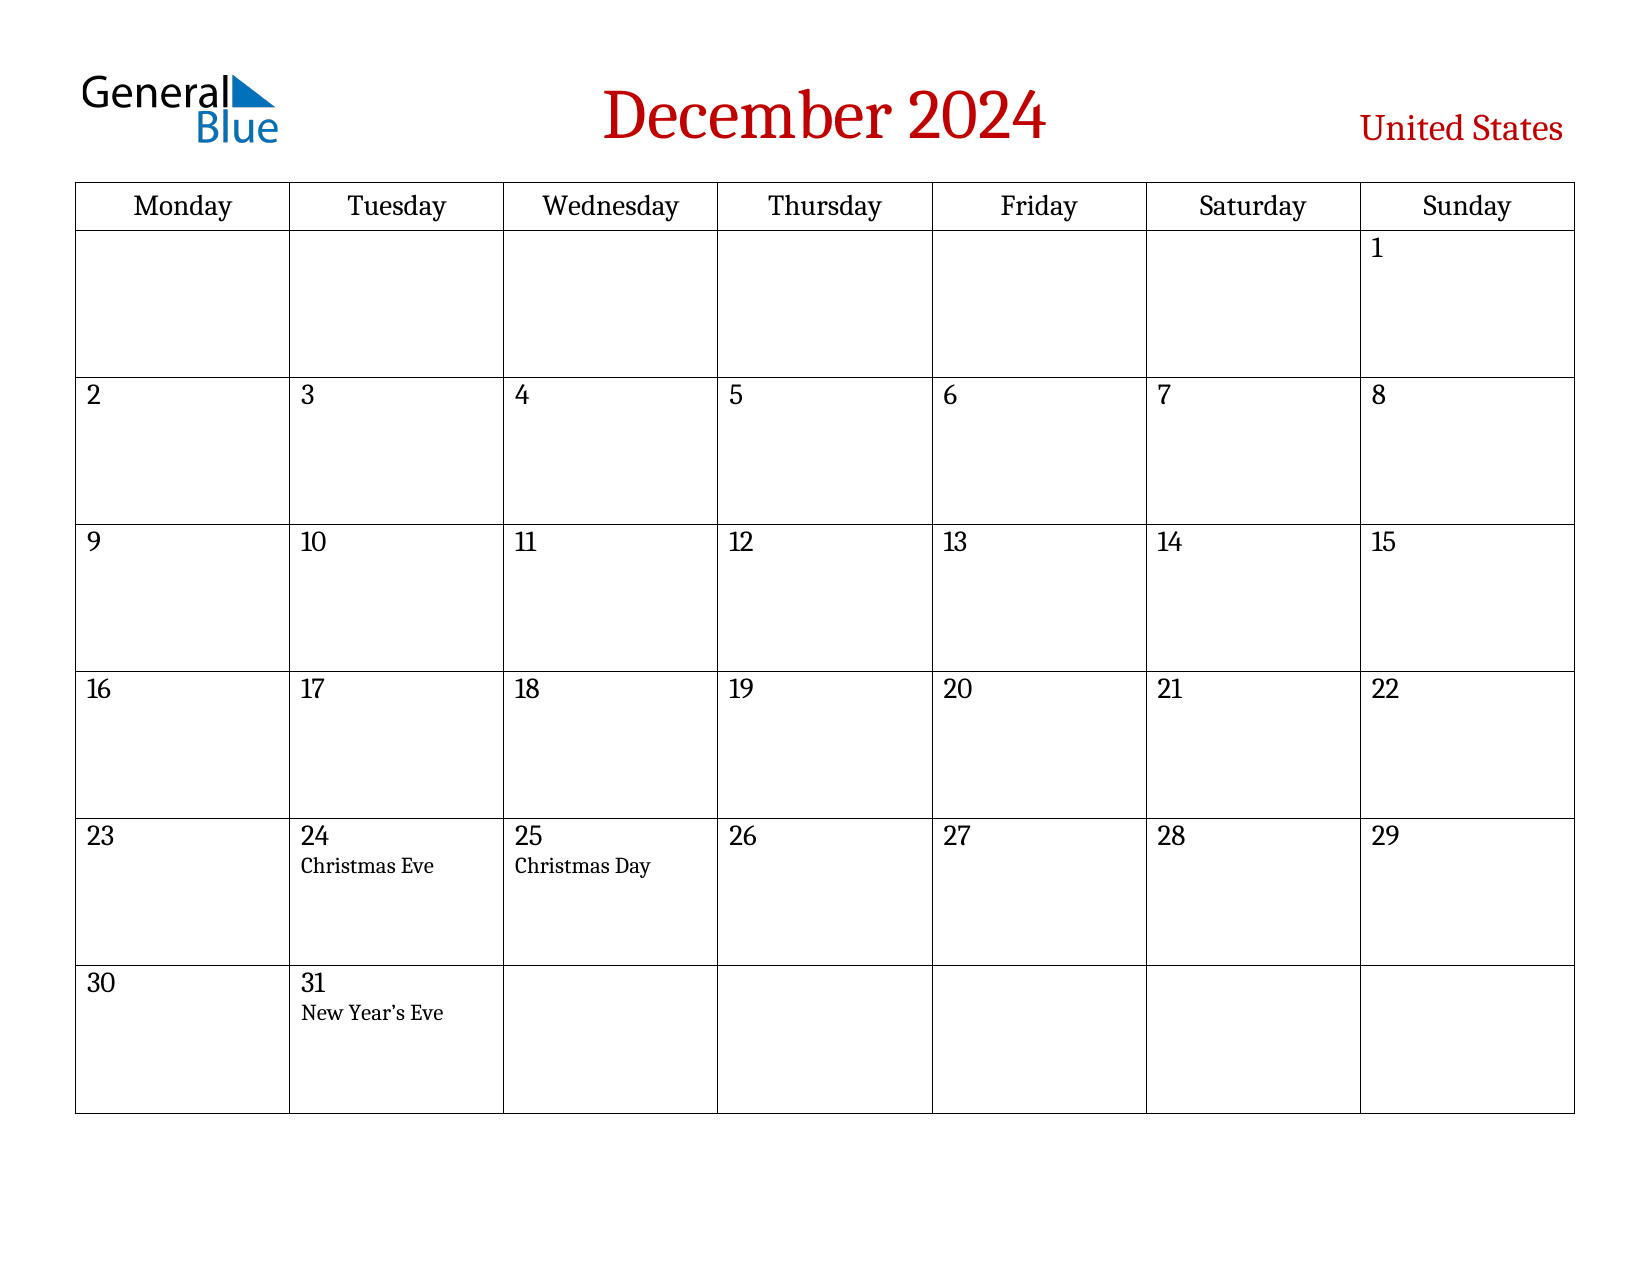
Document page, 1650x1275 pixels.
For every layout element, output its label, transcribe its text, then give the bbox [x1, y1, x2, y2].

table_cell [1361, 1000, 1574, 1112]
table_cell 24 [290, 819, 503, 853]
table_cell [76, 1000, 289, 1112]
table_cell 25 [504, 819, 717, 853]
table_cell [718, 966, 932, 1000]
table_cell [1361, 559, 1574, 671]
table_cell 11 [504, 525, 717, 559]
table_cell [933, 1000, 1146, 1112]
table_cell 6 [933, 378, 1146, 412]
table_cell [933, 412, 1146, 524]
table_cell 10 [290, 525, 503, 559]
table_cell [76, 853, 289, 965]
table_cell [1361, 853, 1574, 965]
table_cell 13 [933, 525, 1146, 559]
table_cell 20 [933, 672, 1146, 706]
table_cell [1147, 853, 1360, 965]
table_cell 5 [718, 378, 932, 412]
table_cell [504, 706, 717, 818]
table_header [76, 75, 503, 182]
table_cell [76, 265, 289, 377]
picture [82, 75, 278, 143]
table_cell [718, 231, 932, 264]
table_cell [76, 706, 289, 818]
table_cell [1361, 412, 1574, 524]
table_cell [504, 1000, 717, 1112]
table_cell [504, 412, 717, 524]
table_cell [933, 559, 1146, 671]
table_cell [290, 265, 503, 377]
table_cell 4 [504, 378, 717, 412]
table_header United States [1146, 75, 1574, 182]
table_cell 16 [76, 672, 289, 706]
table_cell [76, 412, 289, 524]
table_cell 15 [1361, 525, 1574, 559]
table_cell [718, 559, 932, 671]
table_cell [504, 265, 717, 377]
table_cell [933, 265, 1146, 377]
table_cell 3 [290, 378, 503, 412]
table_cell 18 [504, 672, 717, 706]
table_cell 19 [718, 672, 932, 706]
table_cell [1147, 706, 1360, 818]
table_cell 26 [718, 819, 932, 853]
table_cell New Year’s Eve [290, 1000, 503, 1112]
table_cell [290, 412, 503, 524]
table_cell [718, 1000, 932, 1112]
table_cell Christmas Eve [290, 853, 503, 965]
table_cell 29 [1361, 819, 1574, 853]
table_cell [1147, 966, 1360, 1000]
table_cell Monday [76, 183, 289, 230]
table_cell Tuesday [290, 183, 503, 230]
table_cell Wednesday [504, 183, 717, 230]
table_cell [933, 231, 1146, 264]
table_cell 8 [1361, 378, 1574, 412]
table_cell Christmas Day [504, 853, 717, 965]
table_cell [1361, 966, 1574, 1000]
table_cell 17 [290, 672, 503, 706]
table_cell 23 [76, 819, 289, 853]
table_cell [718, 853, 932, 965]
table_cell 1 [1361, 231, 1574, 264]
table_cell Sunday [1361, 183, 1574, 230]
table_cell Saturday [1147, 183, 1360, 230]
table_cell 12 [718, 525, 932, 559]
table_cell 22 [1361, 672, 1574, 706]
table_cell Friday [933, 183, 1146, 230]
table_cell 2 [76, 378, 289, 412]
table_cell [1147, 265, 1360, 377]
table_cell [504, 559, 717, 671]
table_cell [76, 559, 289, 671]
table_cell [933, 853, 1146, 965]
table_cell [1147, 559, 1360, 671]
table_cell [290, 706, 503, 818]
table_cell [1147, 1000, 1360, 1112]
table_cell [718, 706, 932, 818]
table_cell Thursday [718, 183, 932, 230]
table_cell 31 [290, 966, 503, 1000]
table_cell [933, 966, 1146, 1000]
table_cell [504, 231, 717, 264]
table_cell [1361, 706, 1574, 818]
table_cell [504, 966, 717, 1000]
table_cell [1147, 412, 1360, 524]
table_cell 28 [1147, 819, 1360, 853]
table_cell [76, 231, 289, 264]
table_cell 21 [1147, 672, 1360, 706]
table_cell 27 [933, 819, 1146, 853]
table_cell [290, 559, 503, 671]
table_cell 7 [1147, 378, 1360, 412]
table_cell [718, 412, 932, 524]
table_cell 14 [1147, 525, 1360, 559]
table_cell [1361, 265, 1574, 377]
table_cell [290, 231, 503, 264]
table_cell 9 [76, 525, 289, 559]
table_cell 30 [76, 966, 289, 1000]
table_header December 2024 [504, 75, 1146, 182]
table_cell [933, 706, 1146, 818]
table_cell [1147, 231, 1360, 264]
table_cell [718, 265, 932, 377]
